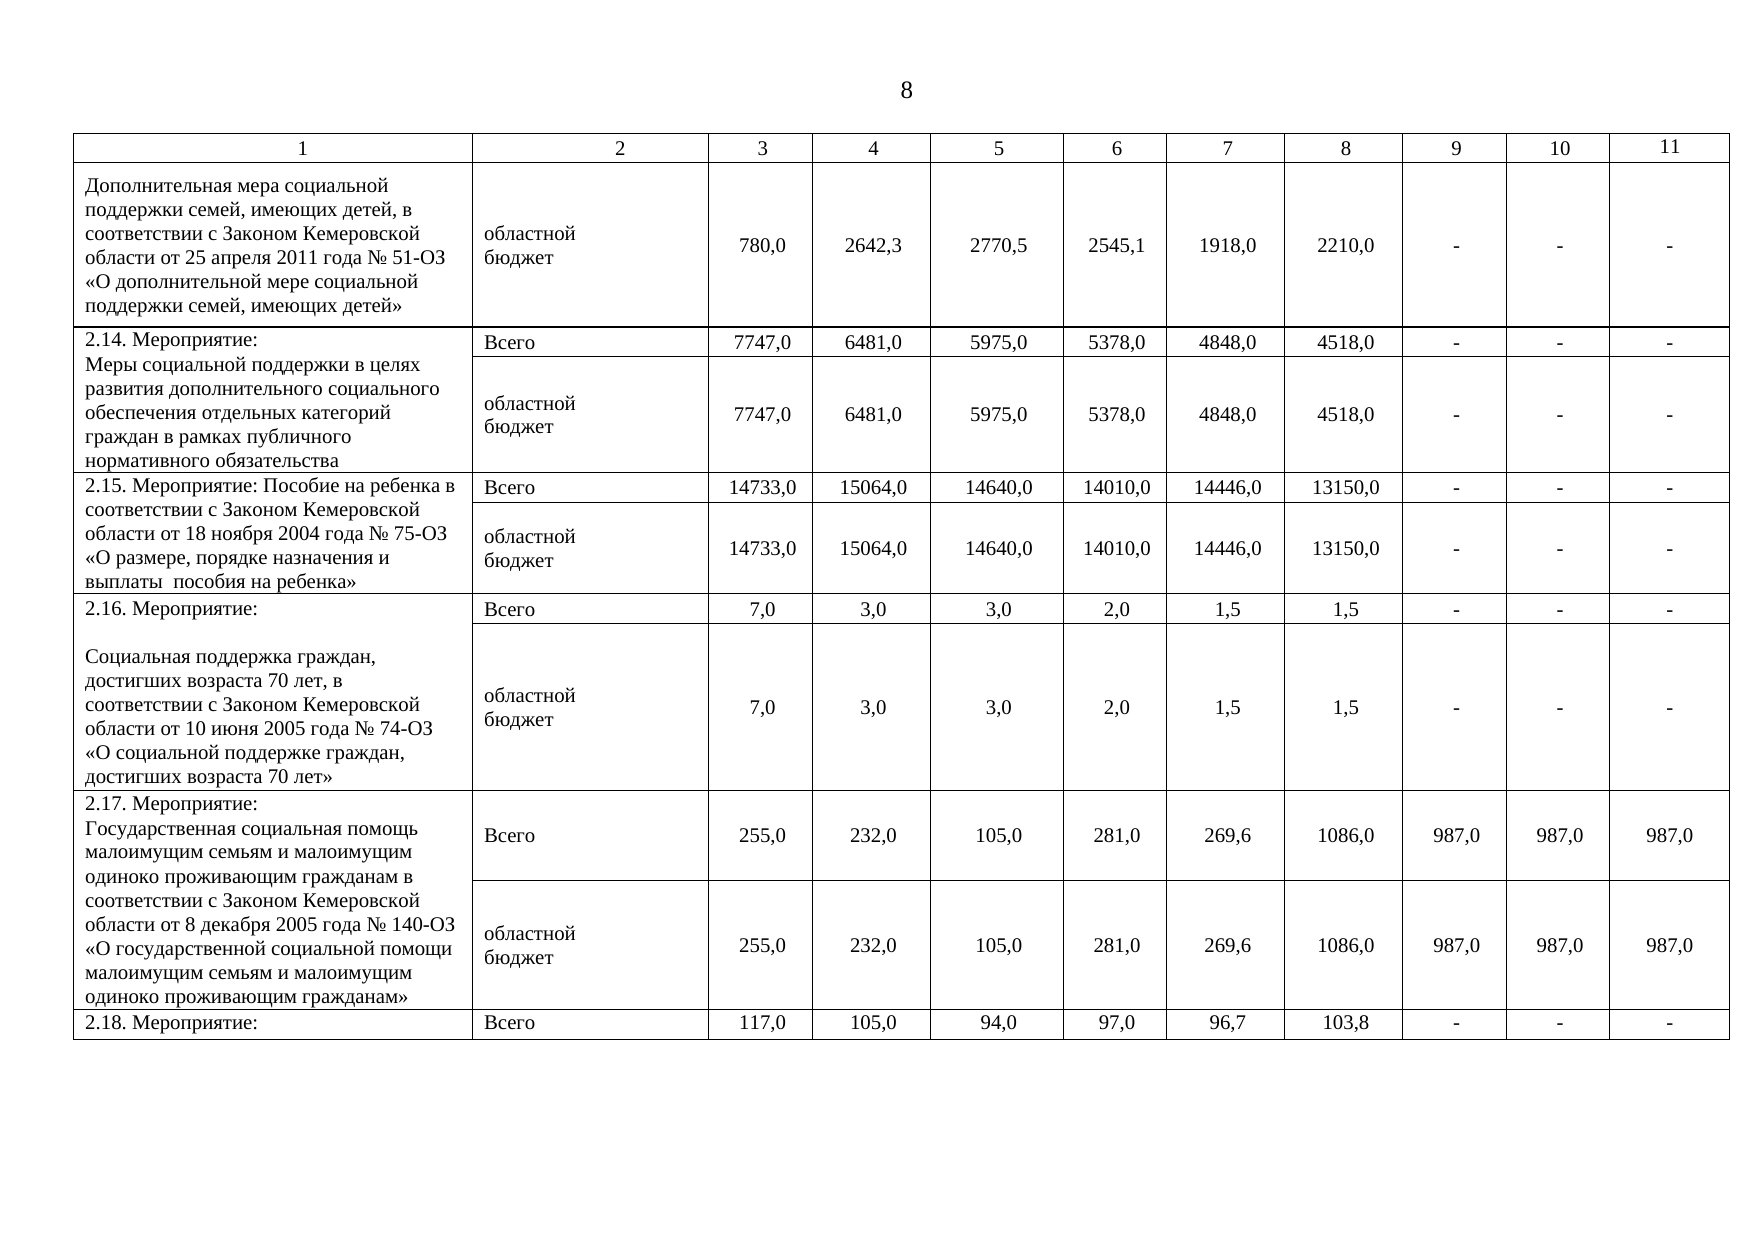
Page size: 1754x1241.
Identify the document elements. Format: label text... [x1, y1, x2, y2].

table_cell 117,0 [709, 1010, 812, 1038]
table_cell 4518,0 [1285, 328, 1402, 356]
table_cell - [1610, 503, 1729, 593]
table_cell 269,6 [1167, 791, 1284, 880]
table_cell областной бюджет [473, 503, 708, 593]
table_cell 5378,0 [1064, 357, 1166, 472]
table_cell 4518,0 [1285, 357, 1402, 472]
table_cell 3,0 [931, 624, 1063, 790]
table_cell 13150,0 [1285, 473, 1402, 502]
table_cell 4848,0 [1167, 328, 1284, 356]
table_cell 6481,0 [813, 357, 930, 472]
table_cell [74, 1010, 472, 1038]
table_cell 7747,0 [709, 357, 812, 472]
table_cell 14010,0 [1064, 503, 1166, 593]
table_cell 1,5 [1285, 594, 1402, 623]
table_header 1 [74, 134, 472, 162]
table_cell 1918,0 [1167, 163, 1284, 326]
table_cell 232,0 [813, 881, 930, 1009]
table_cell 1,5 [1167, 594, 1284, 623]
table_cell 232,0 [813, 791, 930, 880]
table_cell 2770,5 [931, 163, 1063, 326]
table_header 8 [1285, 134, 1402, 162]
table_cell 3,0 [813, 594, 930, 623]
table_cell - [1610, 1010, 1729, 1038]
table_cell - [1403, 1010, 1506, 1038]
table_cell 5975,0 [931, 357, 1063, 472]
table_cell - [1403, 473, 1506, 502]
table_cell 105,0 [813, 1010, 930, 1038]
table_cell 1,5 [1167, 624, 1284, 790]
table_cell - [1610, 473, 1729, 502]
table_cell 105,0 [931, 791, 1063, 880]
table_cell 5975,0 [931, 328, 1063, 356]
table_cell 96,7 [1167, 1010, 1284, 1038]
table_cell - [1403, 503, 1506, 593]
table_cell 7747,0 [709, 328, 812, 356]
table_cell - [1610, 357, 1729, 472]
table_cell - [1507, 163, 1609, 326]
table_cell 4848,0 [1167, 357, 1284, 472]
table_cell 7,0 [709, 594, 812, 623]
table_cell 2.16. Мероприятие: Социальная поддержка граждан, достигших возраста 70 лет, в соответствии с Законом Кемеровской области от 10 июня 2005 года № 74-ОЗ «О социальной поддержке граждан, достигших возраста 70 лет» [74, 594, 472, 790]
table_cell 2,0 [1064, 594, 1166, 623]
table_cell 94,0 [931, 1010, 1063, 1038]
table_header 10 [1507, 134, 1609, 162]
table_cell 987,0 [1507, 791, 1609, 880]
table_header 9 [1403, 134, 1506, 162]
table_cell 14640,0 [931, 473, 1063, 502]
table_cell 105,0 [931, 881, 1063, 1009]
table_cell Всего [473, 473, 708, 502]
table_cell 2.14. Мероприятие: Меры социальной поддержки в целях развития дополнительного социального обеспечения отдельных категорий граждан в рамках публичного нормативного обязательства [74, 328, 472, 472]
table_header 7 [1167, 134, 1284, 162]
table_cell 1086,0 [1285, 791, 1402, 880]
table_cell 5378,0 [1064, 328, 1166, 356]
table_cell 14446,0 [1167, 473, 1284, 502]
table_cell 1,5 [1285, 624, 1402, 790]
table_cell 14640,0 [931, 503, 1063, 593]
table_header 5 [931, 134, 1063, 162]
table_header 6 [1064, 134, 1166, 162]
table_cell 2545,1 [1064, 163, 1166, 326]
table_cell - [1507, 357, 1609, 472]
table_cell - [1507, 1010, 1609, 1038]
table_cell 3,0 [813, 624, 930, 790]
table_cell 780,0 [709, 163, 812, 326]
table_header 3 [709, 134, 812, 162]
table_cell 7,0 [709, 624, 812, 790]
table_cell 269,6 [1167, 881, 1284, 1009]
table_header 2 [473, 134, 708, 162]
table_cell 281,0 [1064, 881, 1166, 1009]
table_cell 3,0 [931, 594, 1063, 623]
table_cell - [1610, 163, 1729, 326]
table_cell 2642,3 [813, 163, 930, 326]
table_cell 987,0 [1403, 881, 1506, 1009]
table_cell 987,0 [1507, 881, 1609, 1009]
table_cell Всего [473, 791, 708, 880]
table_header 11 [1610, 134, 1729, 162]
table_cell 13150,0 [1285, 503, 1402, 593]
table_cell 987,0 [1403, 791, 1506, 880]
table_cell 1086,0 [1285, 881, 1402, 1009]
table_cell - [1507, 473, 1609, 502]
table_cell областной бюджет [473, 357, 708, 472]
table_cell 255,0 [709, 881, 812, 1009]
table_cell 987,0 [1610, 791, 1729, 880]
table_cell - [1507, 624, 1609, 790]
table_cell областной бюджет [473, 624, 708, 790]
table_cell - [1610, 624, 1729, 790]
table_cell - [1403, 163, 1506, 326]
table_cell 14010,0 [1064, 473, 1166, 502]
table_cell 6481,0 [813, 328, 930, 356]
table_cell - [1610, 594, 1729, 623]
table_cell 97,0 [1064, 1010, 1166, 1038]
table_cell Всего [473, 594, 708, 623]
table_cell 2210,0 [1285, 163, 1402, 326]
table_cell - [1507, 328, 1609, 356]
table_cell 987,0 [1610, 881, 1729, 1009]
table_cell - [1403, 594, 1506, 623]
table_cell Всего [473, 1010, 708, 1038]
table_cell Всего [473, 328, 708, 356]
table_cell 15064,0 [813, 473, 930, 502]
table_cell - [1403, 328, 1506, 356]
table_cell - [1507, 503, 1609, 593]
table_header 4 [813, 134, 930, 162]
table_cell 15064,0 [813, 503, 930, 593]
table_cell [74, 163, 472, 326]
table_cell - [1403, 624, 1506, 790]
table_cell 2.15. Мероприятие: Пособие на ребенка в соответствии с Законом Кемеровской области от 18 ноября 2004 года № 75-ОЗ «О размере, порядке назначения и выплаты пособия на ребенка» [74, 473, 472, 593]
table_cell 103,8 [1285, 1010, 1402, 1038]
table_cell областной бюджет [473, 163, 708, 326]
table_cell областной бюджет [473, 881, 708, 1009]
table_cell 14733,0 [709, 473, 812, 502]
table_cell 255,0 [709, 791, 812, 880]
table_cell 2,0 [1064, 624, 1166, 790]
table_cell 14733,0 [709, 503, 812, 593]
table_cell - [1507, 594, 1609, 623]
table_cell - [1403, 357, 1506, 472]
table_cell 2.17. Мероприятие: Государственная социальная помощь малоимущим семьям и малоимущим одиноко проживающим гражданам в соответствии с Законом Кемеровской области от 8 декабря 2005 года № 140-ОЗ «О государственной социальной помощи малоимущим семьям и малоимущим одиноко проживающим гражданам» [74, 791, 472, 1009]
table_cell 281,0 [1064, 791, 1166, 880]
table_cell - [1610, 328, 1729, 356]
table_cell 14446,0 [1167, 503, 1284, 593]
